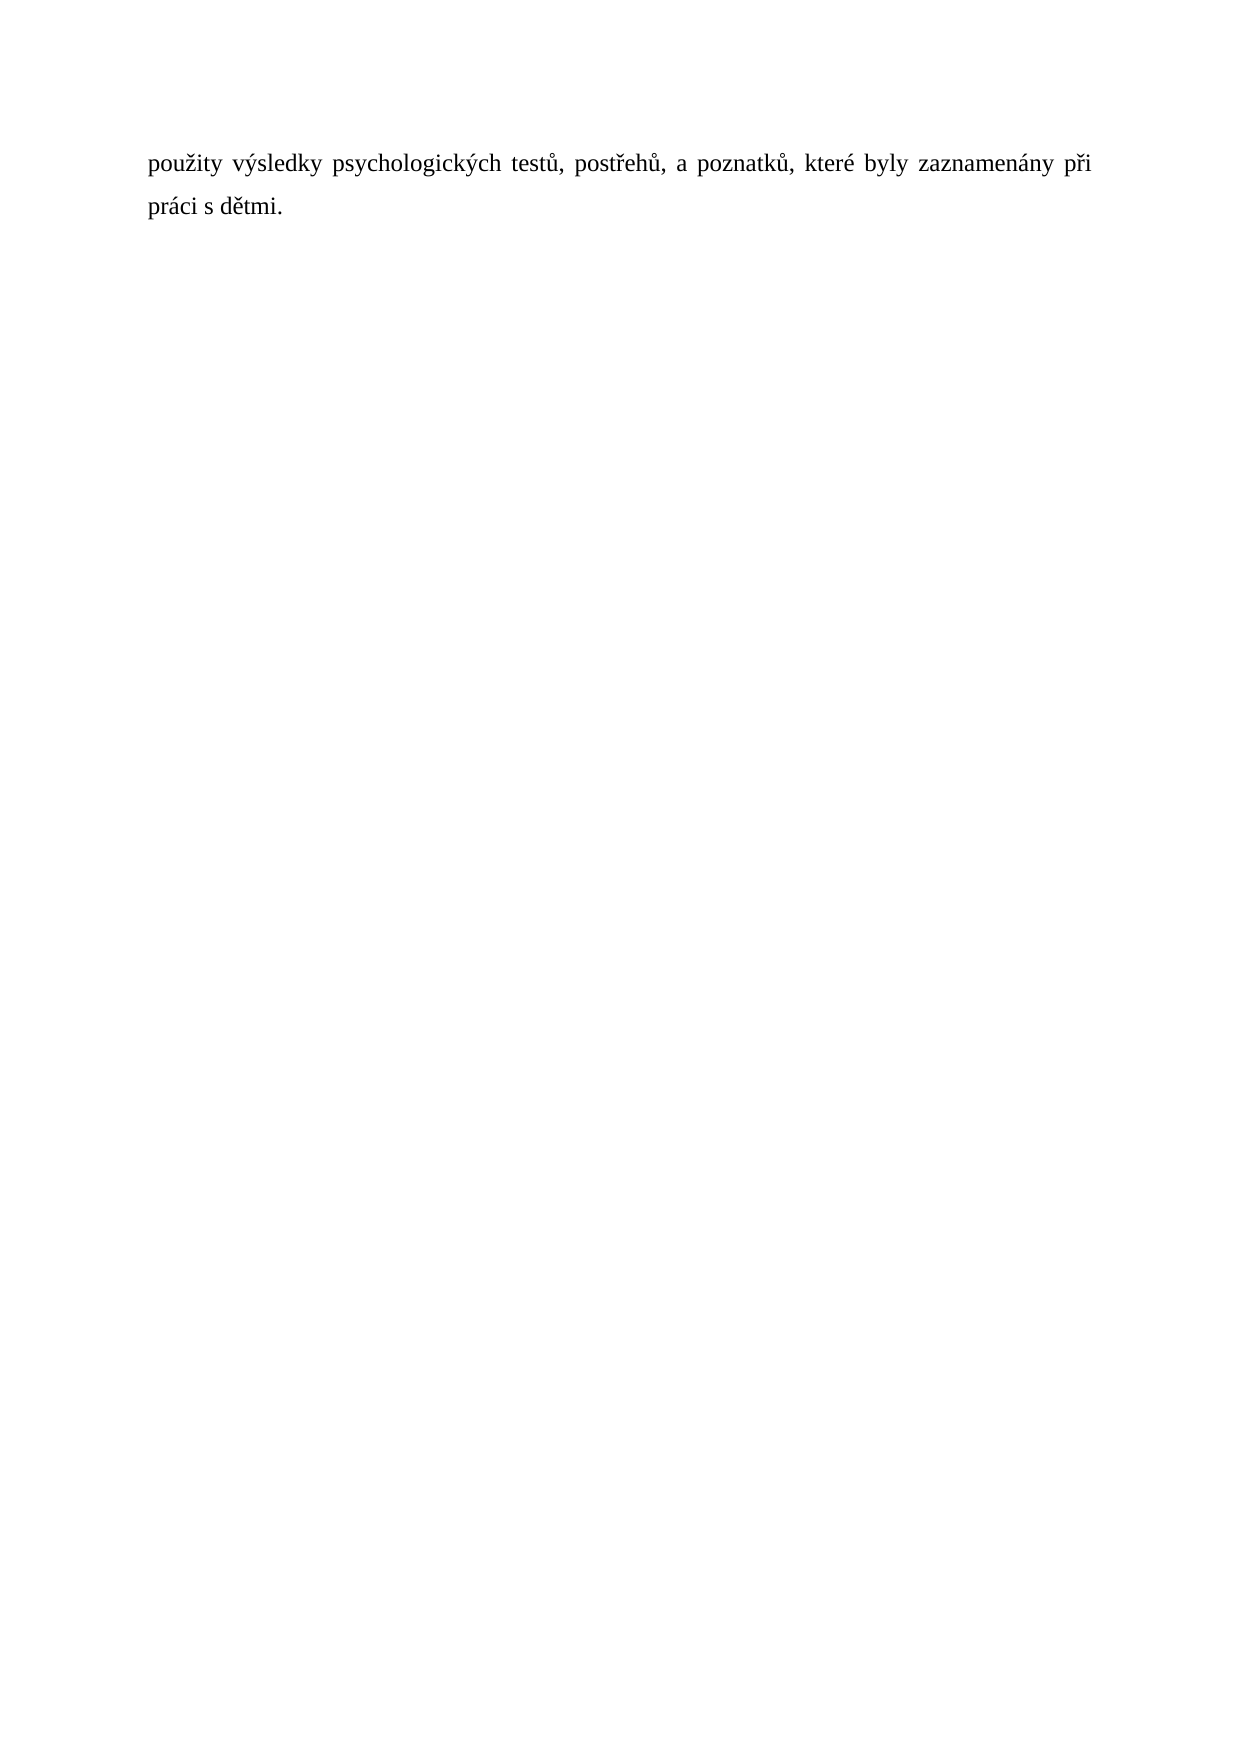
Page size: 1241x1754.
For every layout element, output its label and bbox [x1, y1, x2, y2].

text [148, 148, 1093, 219]
